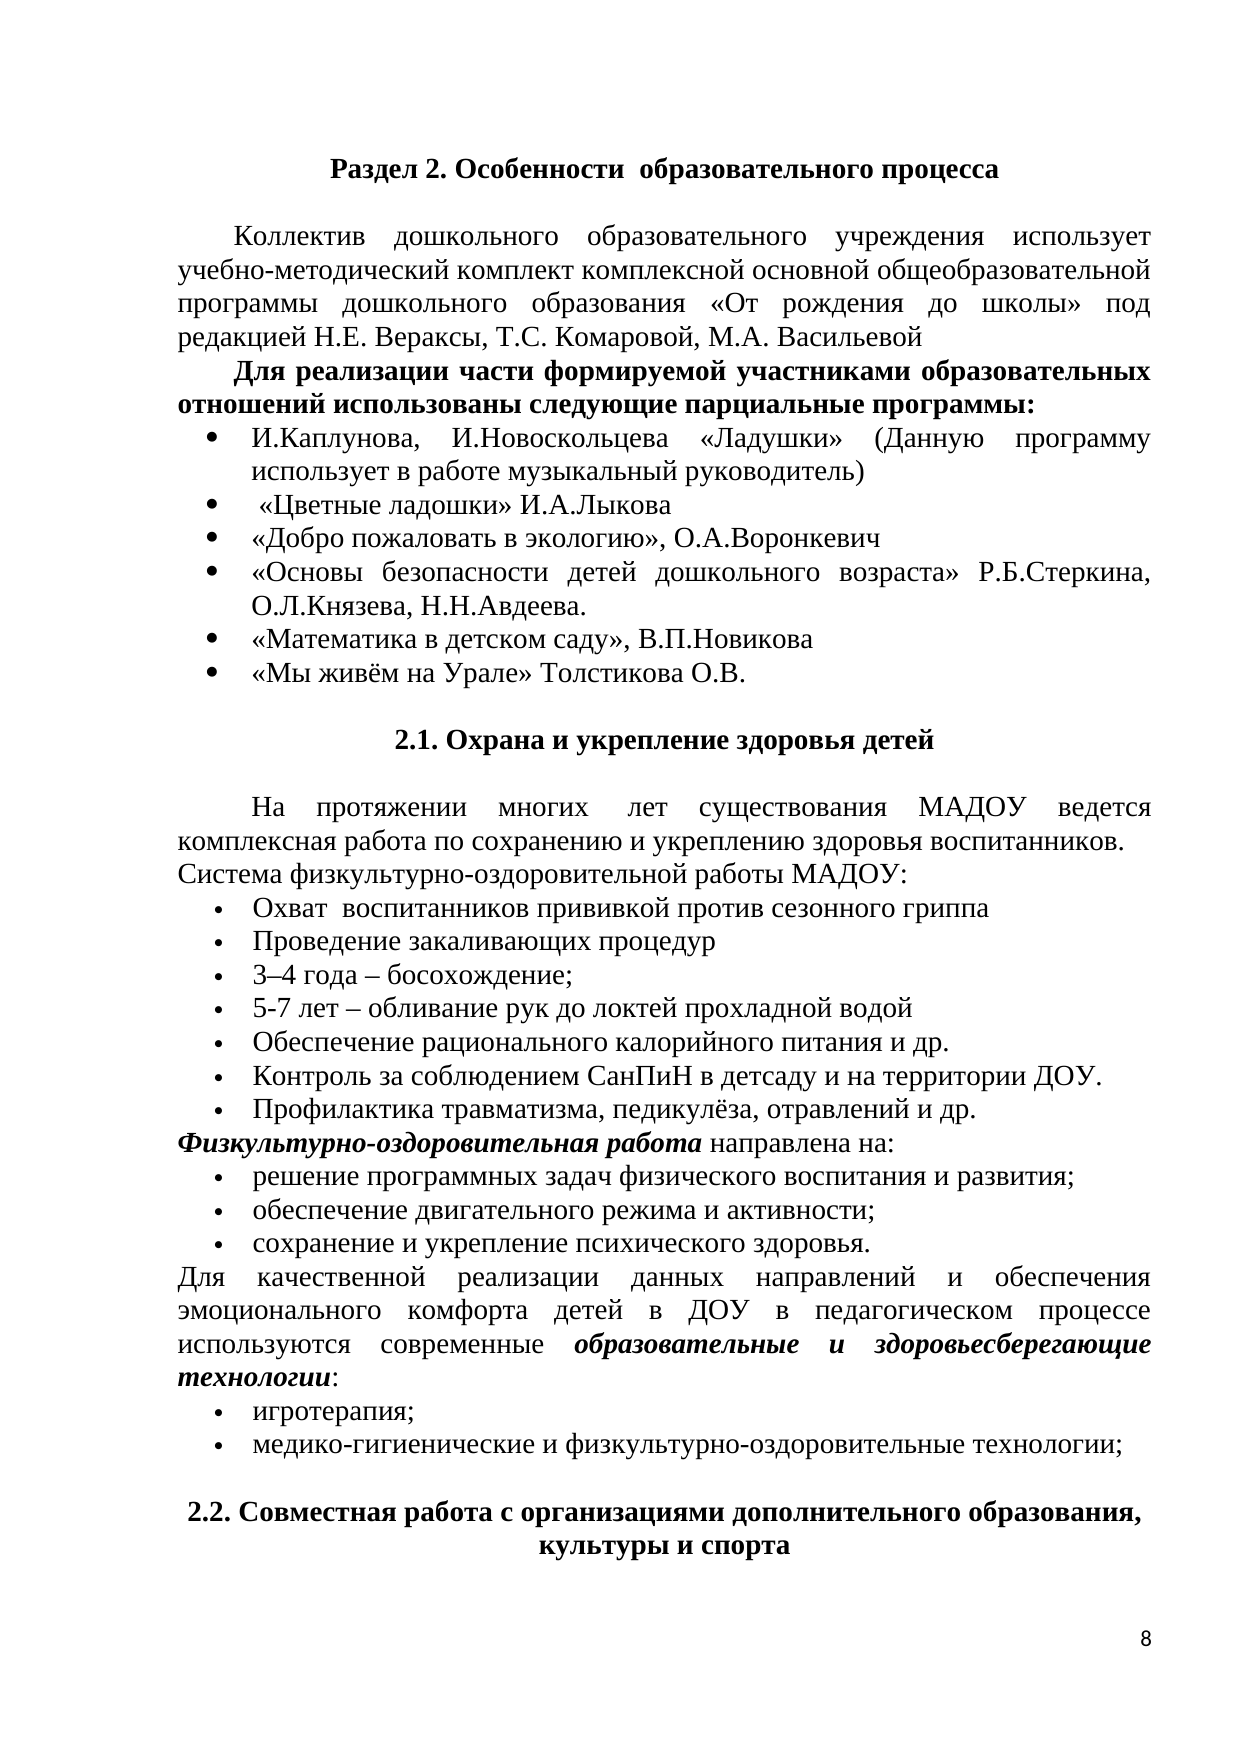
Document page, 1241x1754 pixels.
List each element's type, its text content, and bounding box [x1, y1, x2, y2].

list 5-7 лет – обливание рук до локтей прохладной водой [215, 991, 1152, 1024]
list обеспечение двигательного режима и активности; [215, 1192, 1152, 1225]
text 2.1. Охрана и укрепление здоровья детей [177, 722, 1152, 756]
list 3–4 года – босохождение; [215, 957, 1152, 991]
list сохранение и укрепление психического здоровья. [215, 1225, 1152, 1259]
text Для качественной реализации данных направлений и обеспечения эмоционального комфорта детей в ДОУ в педагогическом процессе используются современные образовательные и здоровьесберегающие технологии: [177, 1259, 1152, 1393]
list «Мы живём на Урале» Толстикова О.В. [207, 655, 1152, 689]
text Физкультурно-оздоровительная работа направлена на: [177, 1125, 1152, 1158]
list Профилактика травматизма, педикулёза, отравлений и др. [215, 1091, 1152, 1125]
list Обеспечение рационального калорийного питания и др. [215, 1024, 1152, 1058]
list «Основы безопасности детей дошкольного возраста» Р.Б.Стеркина, О.Л.Князева, Н.Н.Авдеева. [207, 554, 1152, 621]
list «Математика в детском саду», В.П.Новикова [207, 621, 1152, 655]
list Контроль за соблюдением СанПиН в детсаду и на территории ДОУ. [215, 1058, 1152, 1091]
list игротерапия; [215, 1393, 1152, 1427]
text 2.2. Совместная работа с организациями дополнительного образования, культуры и спорта [177, 1494, 1152, 1561]
text Коллектив дошкольного образовательного учреждения использует учебно-методический комплект комплексной основной общеобразовательной программы дошкольного образования «От рождения до школы» под редакцией Н.Е. Вераксы, Т.С. Комаровой, М.А. Васильевой [177, 218, 1152, 353]
text Раздел 2. Особенности образовательного процесса [177, 151, 1152, 185]
list медико-гигиенические и физкультурно-оздоровительные технологии; [215, 1427, 1152, 1460]
list И.Каплунова, И.Новоскольцева «Ладушки» (Данную программу использует в работе музыкальный руководитель) [207, 420, 1152, 487]
list решение программных задач физического воспитания и развития; [215, 1158, 1152, 1192]
list «Добро пожаловать в экологию», О.А.Воронкевич [207, 521, 1152, 554]
list Охват воспитанников прививкой против сезонного гриппа [215, 890, 1152, 923]
list Проведение закаливающих процедур [215, 923, 1152, 957]
text Для реализации части формируемой участниками образовательных отношений использованы следующие парциальные программы: [177, 353, 1152, 420]
list «Цветные ладошки» И.А.Лыкова [207, 487, 1152, 521]
text Система физкультурно-оздоровительной работы МАДОУ: [177, 856, 1152, 890]
text На протяжении многих лет существования МАДОУ ведется комплексная работа по сохранению и укреплению здоровья воспитанников. [177, 789, 1152, 856]
